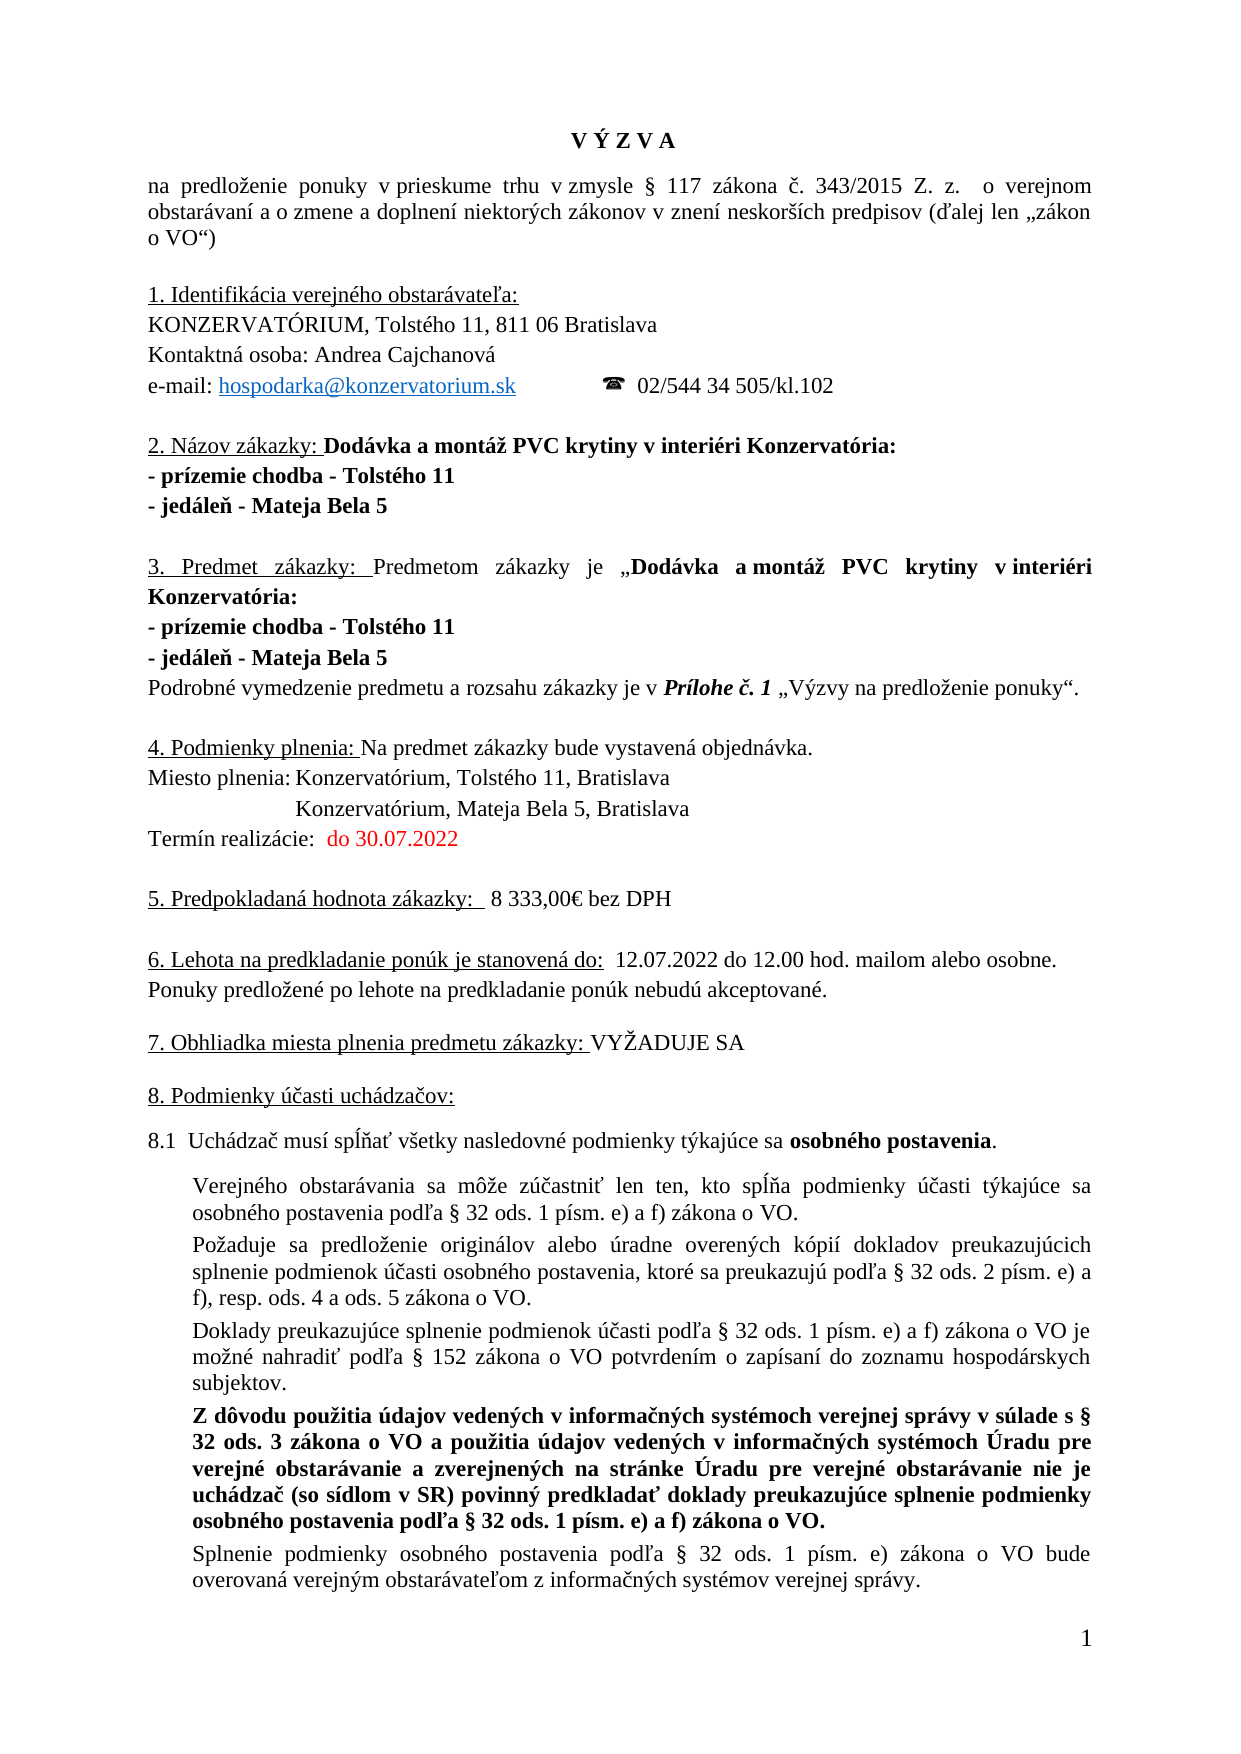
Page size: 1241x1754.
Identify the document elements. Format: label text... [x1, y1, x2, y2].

text Požaduje sa predloženie originálov alebo úradne overených kópií dokladov preukazujúcich splnenie podmienok účasti osobného postavenia, ktoré sa preukazujú podľa § 32 ods. 2 písm. e) a f), resp. ods. 4 a ods. 5 zákona o VO. [192, 1231, 1092, 1310]
text 3. Predmet zákazky: Predmetom zákazky je „Dodávka a montáž PVC krytiny v interiéri Konzervatória: [148, 553, 1092, 609]
subtitle 7. Obhliadka miesta plnenia predmetu zákazky: Vyžaduje sa [148, 1029, 1092, 1055]
text Termín realizácie: do 30.07.2022 [148, 825, 1092, 851]
text Doklady preukazujúce splnenie podmienok účasti podľa § 32 ods. 1 písm. e) a f) zákona o VO je možné nahradiť podľa § 152 zákona o VO potvrdením o zapísaní do zoznamu hospodárskych subjektov. [192, 1317, 1092, 1396]
text 5. Predpokladaná hodnota zákazky: 8 333,00€ bez DPH [148, 885, 1092, 912]
text Podrobné vymedzenie predmetu a rozsahu zákazky je v Prílohe č. 1 „Výzvy na predloženie ponuky“. [148, 674, 1092, 700]
text - jedáleň - Mateja Bela 5 [148, 492, 1092, 519]
text 6. Lehota na predkladanie ponúk je stanovená do: 12.07.2022 do 12.00 hod. mailom alebo osobne. [148, 946, 1092, 972]
text 8.1 Uchádzač musí spĺňať všetky nasledovné podmienky týkajúce sa osobného postavenia. [148, 1127, 1092, 1154]
text 4. Podmienky plnenia: Na predmet zákazky bude vystavená objednávka. [148, 734, 1092, 761]
text Verejného obstarávania sa môže zúčastniť len ten, kto spĺňa podmienky účasti týkajúce sa osobného postavenia podľa § 32 ods. 1 písm. e) a f) zákona o VO. [192, 1172, 1092, 1225]
text KONZERVATÓRIUM, Tolstého 11, 811 06 Bratislava [148, 311, 1092, 338]
text V Ý Z V A [148, 127, 1092, 153]
text na predloženie ponuky v prieskume trhu v zmysle § 117 zákona č. 343/2015 Z. z. o verejnom obstarávaní a o zmene a doplnení niektorých zákonov v znení neskorších predpisov (ďalej len „zákon o VO“) [148, 172, 1092, 251]
text - prízemie chodba - Tolstého 11 [148, 462, 1092, 489]
text Kontaktná osoba: Andrea Cajchanová [148, 341, 1092, 368]
text 2. Názov zákazky: Dodávka a montáž PVC krytiny v interiéri Konzervatória: [148, 432, 1092, 458]
text - prízemie chodba - Tolstého 11 [148, 613, 1092, 640]
text - jedáleň - Mateja Bela 5 [148, 643, 1092, 670]
text Konzervatórium, Mateja Bela 5, Bratislava [148, 794, 1092, 821]
text Z dôvodu použitia údajov vedených v informačných systémoch verejnej správy v súlade s § 32 ods. 3 zákona o VO a použitia údajov vedených v informačných systémoch Úradu pre verejné obstarávanie a zverejnených na stránke Úradu pre verejné obstarávanie nie je uchádzač (so sídlom v SR) povinný predkladať doklady preukazujúce splnenie podmienky osobného postavenia podľa § 32 ods. 1 písm. e) a f) zákona o VO. [192, 1402, 1092, 1534]
text Miesto plnenia: Konzervatórium, Tolstého 11, Bratislava [148, 764, 1092, 791]
subtitle 8. Podmienky účasti uchádzačov: [148, 1082, 1092, 1108]
text Splnenie podmienky osobného postavenia podľa § 32 ods. 1 písm. e) zákona o VO bude overovaná verejným obstarávateľom z informačných systémov verejnej správy. [192, 1540, 1092, 1593]
text 1. Identifikácia verejného obstarávateľa: [148, 281, 1092, 307]
text e-mail: hospodarka@konzervatorium.sk 02/544 34 505/kl.102 [148, 372, 1092, 398]
text Ponuky predložené po lehote na predkladanie ponúk nebudú akceptované. [148, 976, 1092, 1002]
